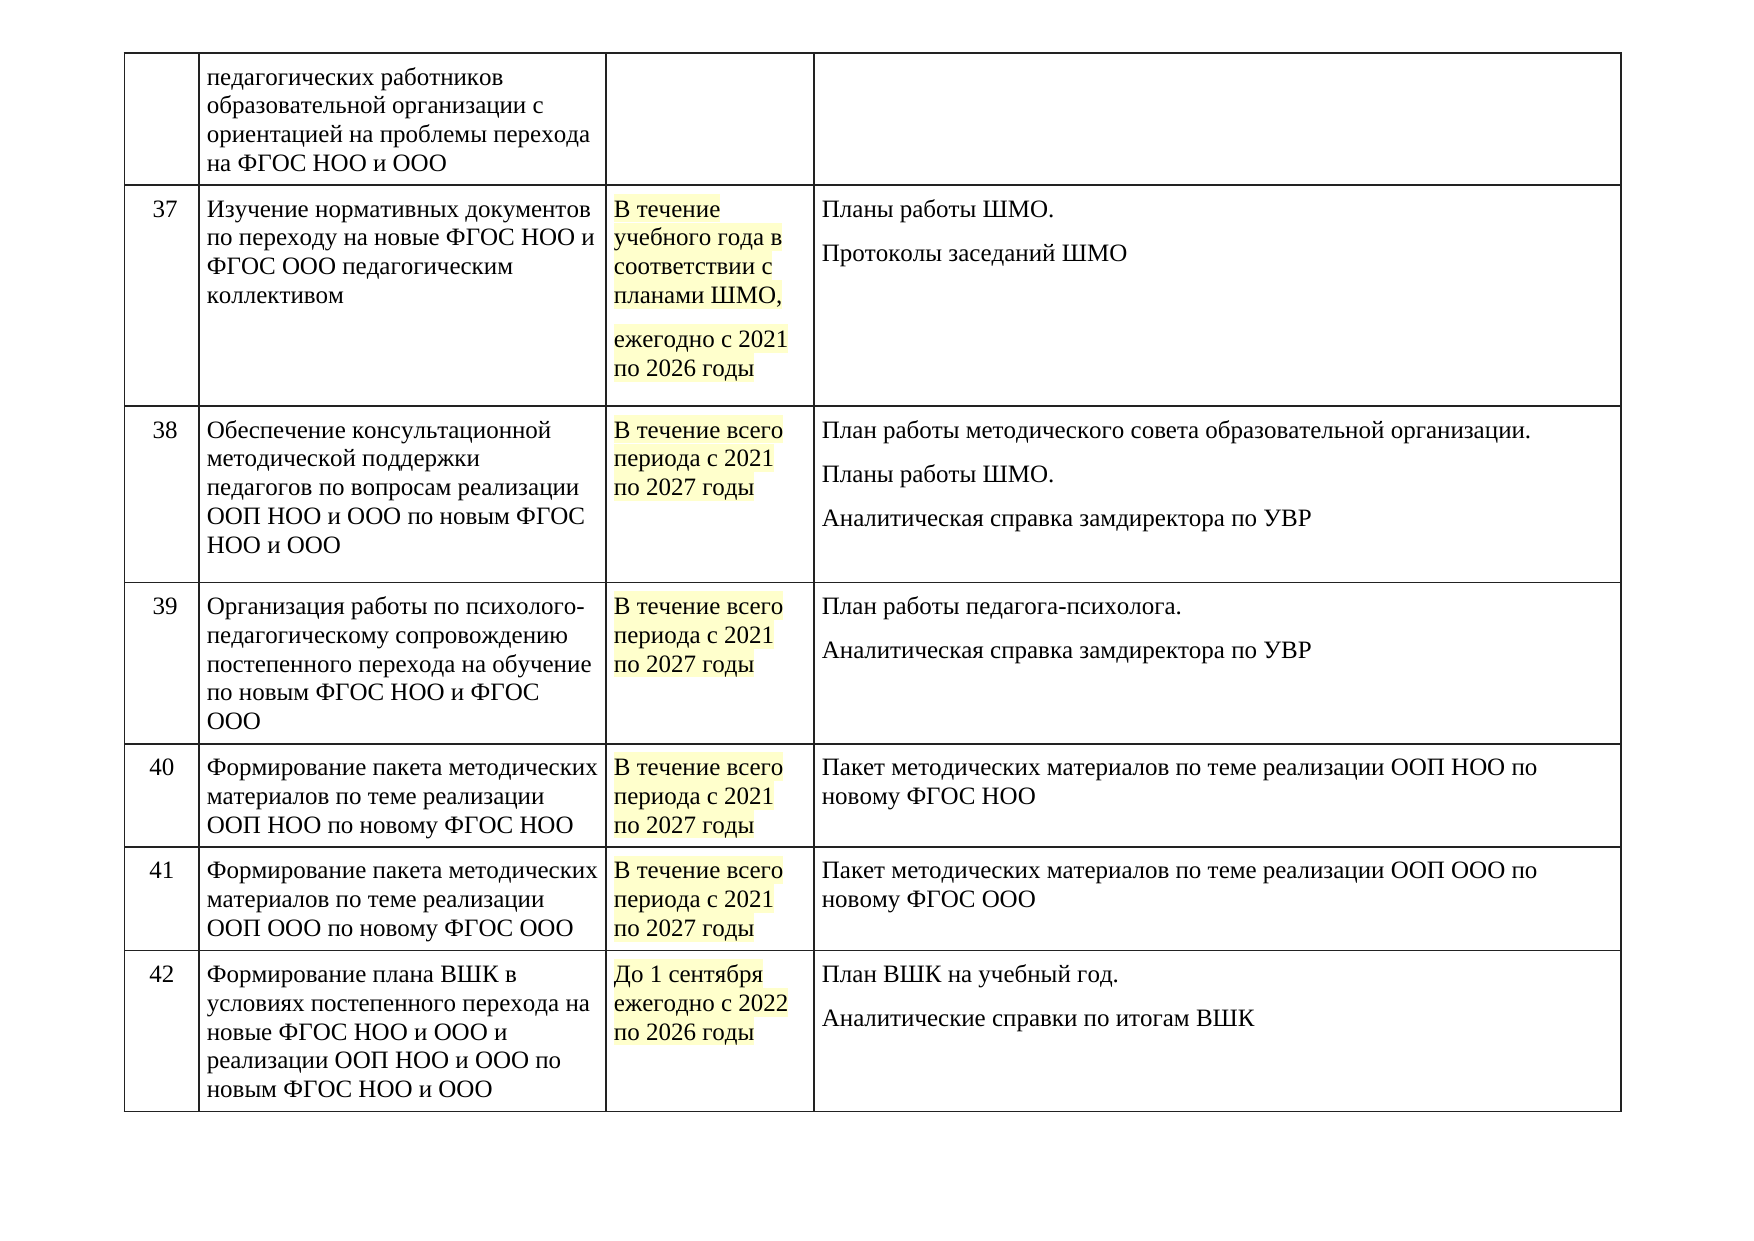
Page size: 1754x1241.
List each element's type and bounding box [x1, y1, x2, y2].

table_header [117, 44, 1629, 1120]
